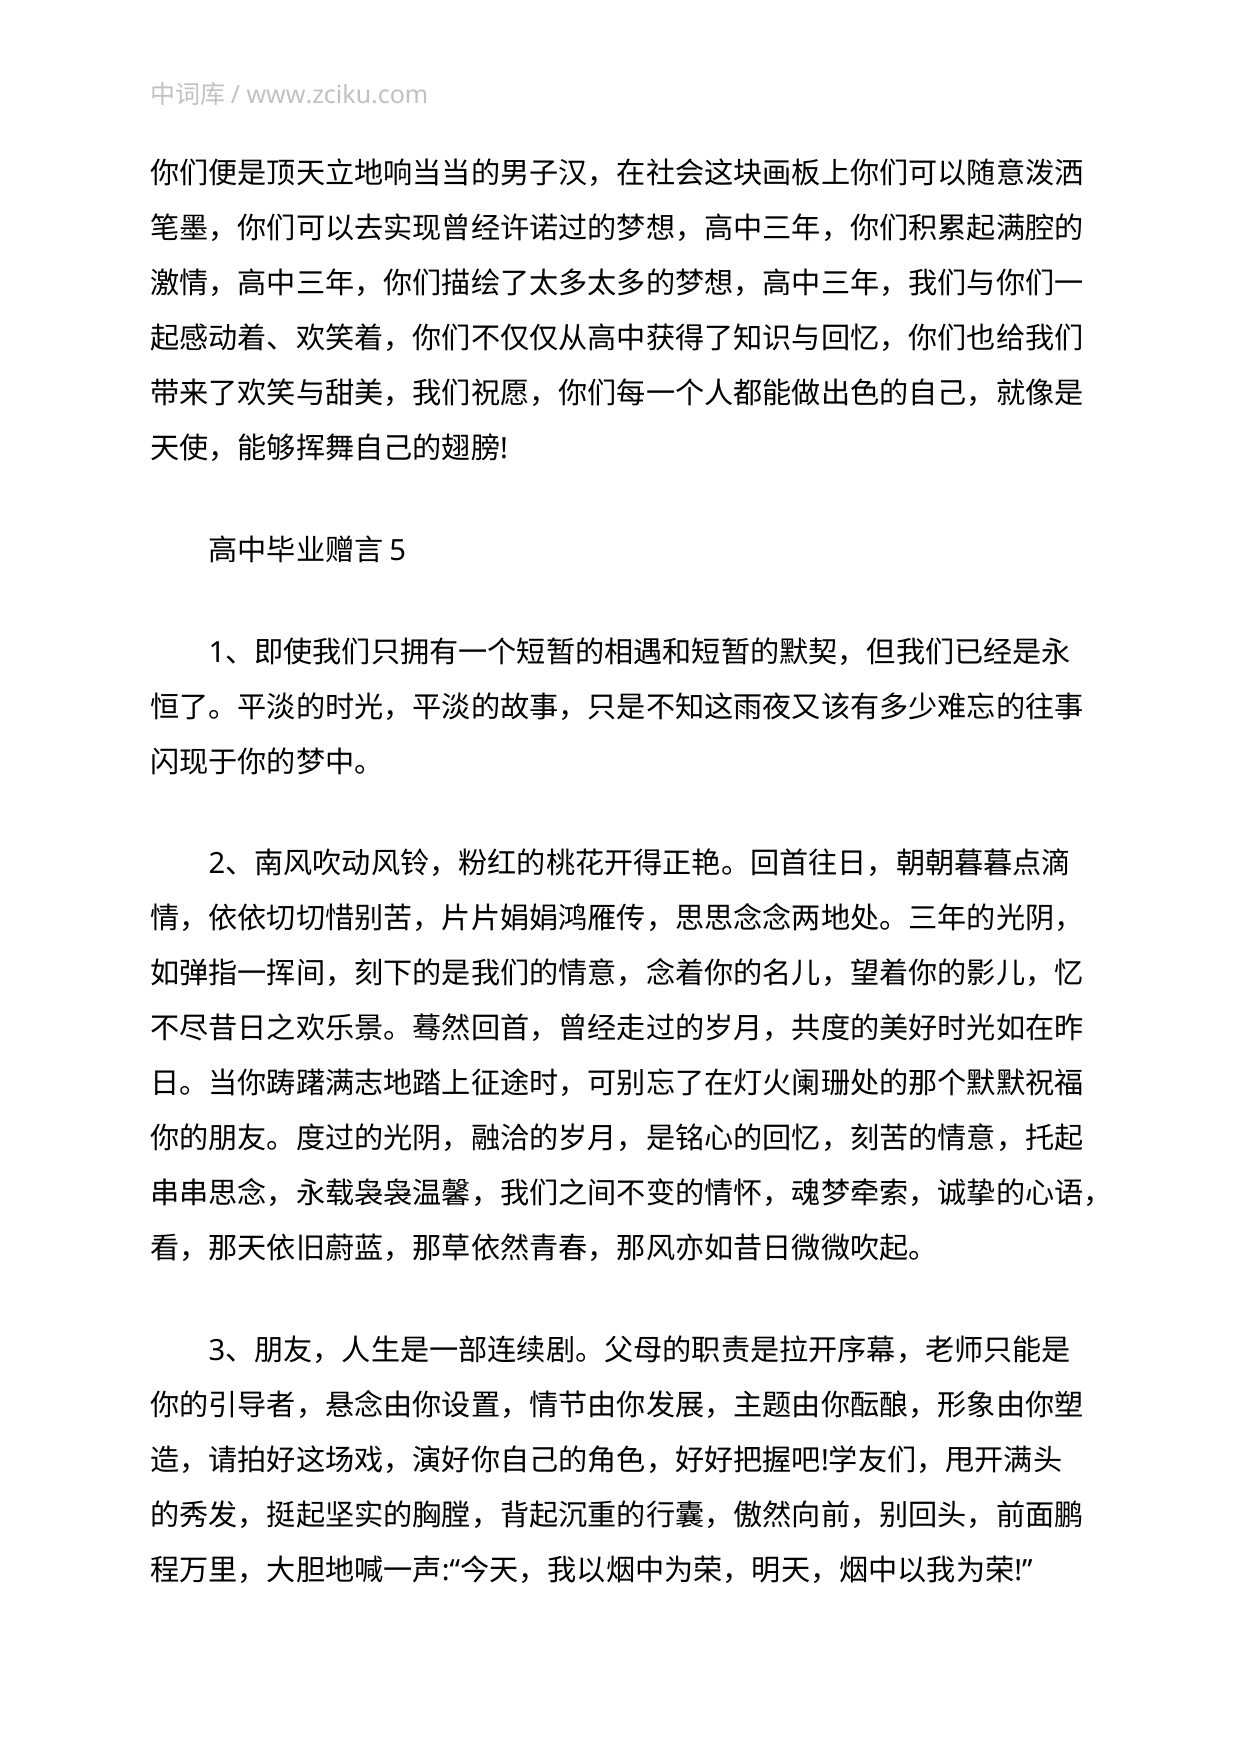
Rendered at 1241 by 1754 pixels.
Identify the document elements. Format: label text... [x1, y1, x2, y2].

text 高中毕业赠言5 [150, 526, 1090, 569]
text 3、朋友，人生是一部连续剧。父母的职责是拉开序幕，老师只能是你的引导者，悬念由你设置，情节由你发展，主题由你酝酿，形象由你塑造，请拍好这场戏，演好你自己的角色，好好把握吧!学友们，甩开满头的秀发，挺起坚实的胸膛，背起沉重的行囊，傲然向前，别回头，前面鹏程万里，大胆地喊一声:“今天，我以烟中为荣，明天，烟中以我为荣!” [150, 1326, 1090, 1588]
text 2、南风吹动风铃，粉红的桃花开得正艳。回首往日，朝朝暮暮点滴情，依依切切惜别苦，片片娟娟鸿雁传，思思念念两地处。三年的光阴，如弹指一挥间，刻下的是我们的情意，念着你的名儿，望着你的影儿，忆不尽昔日之欢乐景。蓦然回首，曾经走过的岁月，共度的美好时光如在昨日。当你踌躇满志地踏上征途时，可别忘了在灯火阑珊处的那个默默祝福你的朋友。度过的光阴，融洽的岁月，是铭心的回忆，刻苦的情意，托起串串思念，永载袅袅温馨，我们之间不变的情怀，魂梦牵索，诚挚的心语，看，那天依旧蔚蓝，那草依然青春，那风亦如昔日微微吹起。 [150, 840, 1090, 1267]
text 1、即使我们只拥有一个短暂的相遇和短暂的默契，但我们已经是永恒了。平淡的时光，平淡的故事，只是不知这雨夜又该有多少难忘的往事闪现于你的梦中。 [150, 628, 1090, 781]
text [150, 150, 1090, 467]
